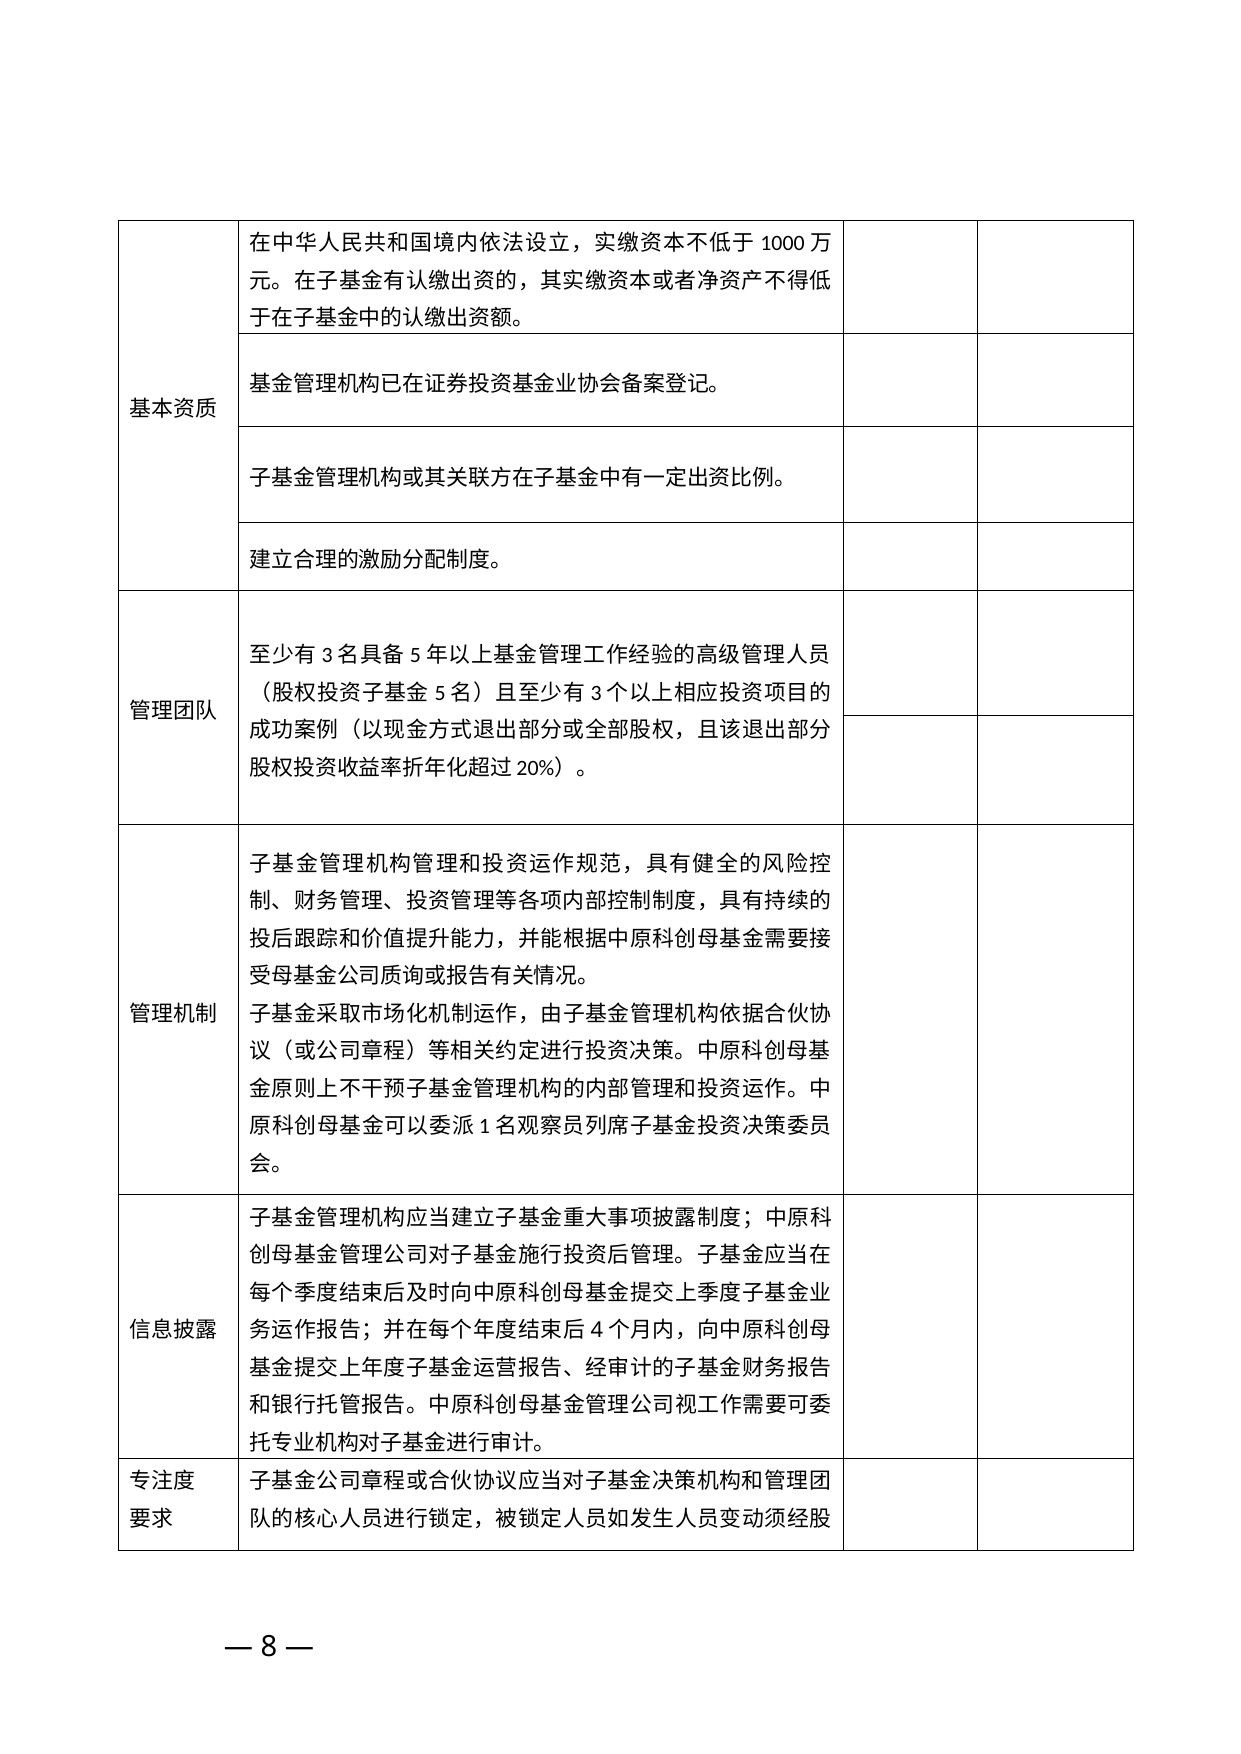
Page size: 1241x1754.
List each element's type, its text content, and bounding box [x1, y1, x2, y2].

table_cell [978, 825, 1133, 1194]
table_cell 信息披露 [119, 1195, 238, 1458]
table_cell 子基金管理机构管理和投资运作规范，具有健全的风险控制、财务管理、投资管理等各项内部控制制度，具有持续的投后跟踪和价值提升能力，并能根据中原科创母基金需要接受母基金公司质询或报告有关情况。 子基金采取市场化机制运作，由子基金管理机构依据合伙协议（或公司章程）等相关约定进行投资决策。中原科创母基金原则上不干预子基金管理机构的内部管理和投资运作。中原科创母基金可以委派1名观察员列席子基金投资决策委员会。 [239, 825, 843, 1194]
table_cell 子基金管理机构应当建立子基金重大事项披露制度；中原科创母基金管理公司对子基金施行投资后管理。子基金应当在每个季度结束后及时向中原科创母基金提交上季度子基金业务运作报告；并在每个年度结束后4个月内，向中原科创母基金提交上年度子基金运营报告、经审计的子基金财务报告和银行托管报告。中原科创母基金管理公司视工作需要可委托专业机构对子基金进行审计。 [239, 1195, 843, 1458]
table_cell 管理机制 [119, 825, 238, 1194]
table_cell 至少有3名具备5年以上基金管理工作经验的高级管理人员（股权投资子基金5名）且至少有3个以上相应投资项目的成功案例（以现金方式退出部分或全部股权，且该退出部分股权投资收益率折年化超过20%）。 [239, 591, 843, 824]
table_cell [844, 825, 977, 1194]
table_cell [844, 334, 977, 426]
table_cell [844, 221, 977, 333]
table_cell [978, 334, 1133, 426]
table_cell 基金管理机构已在证券投资基金业协会备案登记。 [239, 334, 843, 426]
table_cell [978, 221, 1133, 333]
table_cell [844, 427, 977, 522]
table_cell [978, 523, 1133, 590]
table_cell [978, 591, 1133, 715]
table_cell [844, 1195, 977, 1458]
table_cell [844, 523, 977, 590]
table_cell [844, 591, 977, 715]
table_cell 在中华人民共和国境内依法设立，实缴资本不低于1000万元。在子基金有认缴出资的，其实缴资本或者净资产不得低于在子基金中的认缴出资额。 [239, 221, 843, 333]
table_cell 建立合理的激励分配制度。 [239, 523, 843, 590]
table_cell [978, 716, 1133, 824]
table_cell [844, 716, 977, 824]
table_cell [239, 1459, 843, 1550]
table_cell 子基金管理机构或其关联方在子基金中有一定出资比例。 [239, 427, 843, 522]
table_cell 管理团队 [119, 591, 238, 824]
table_cell [844, 1459, 977, 1550]
table_cell 专注度 要求 [119, 1459, 238, 1550]
table_cell [978, 1459, 1133, 1550]
table_cell 基本资质 [119, 221, 238, 590]
table_cell [978, 1195, 1133, 1458]
table_cell [978, 427, 1133, 522]
